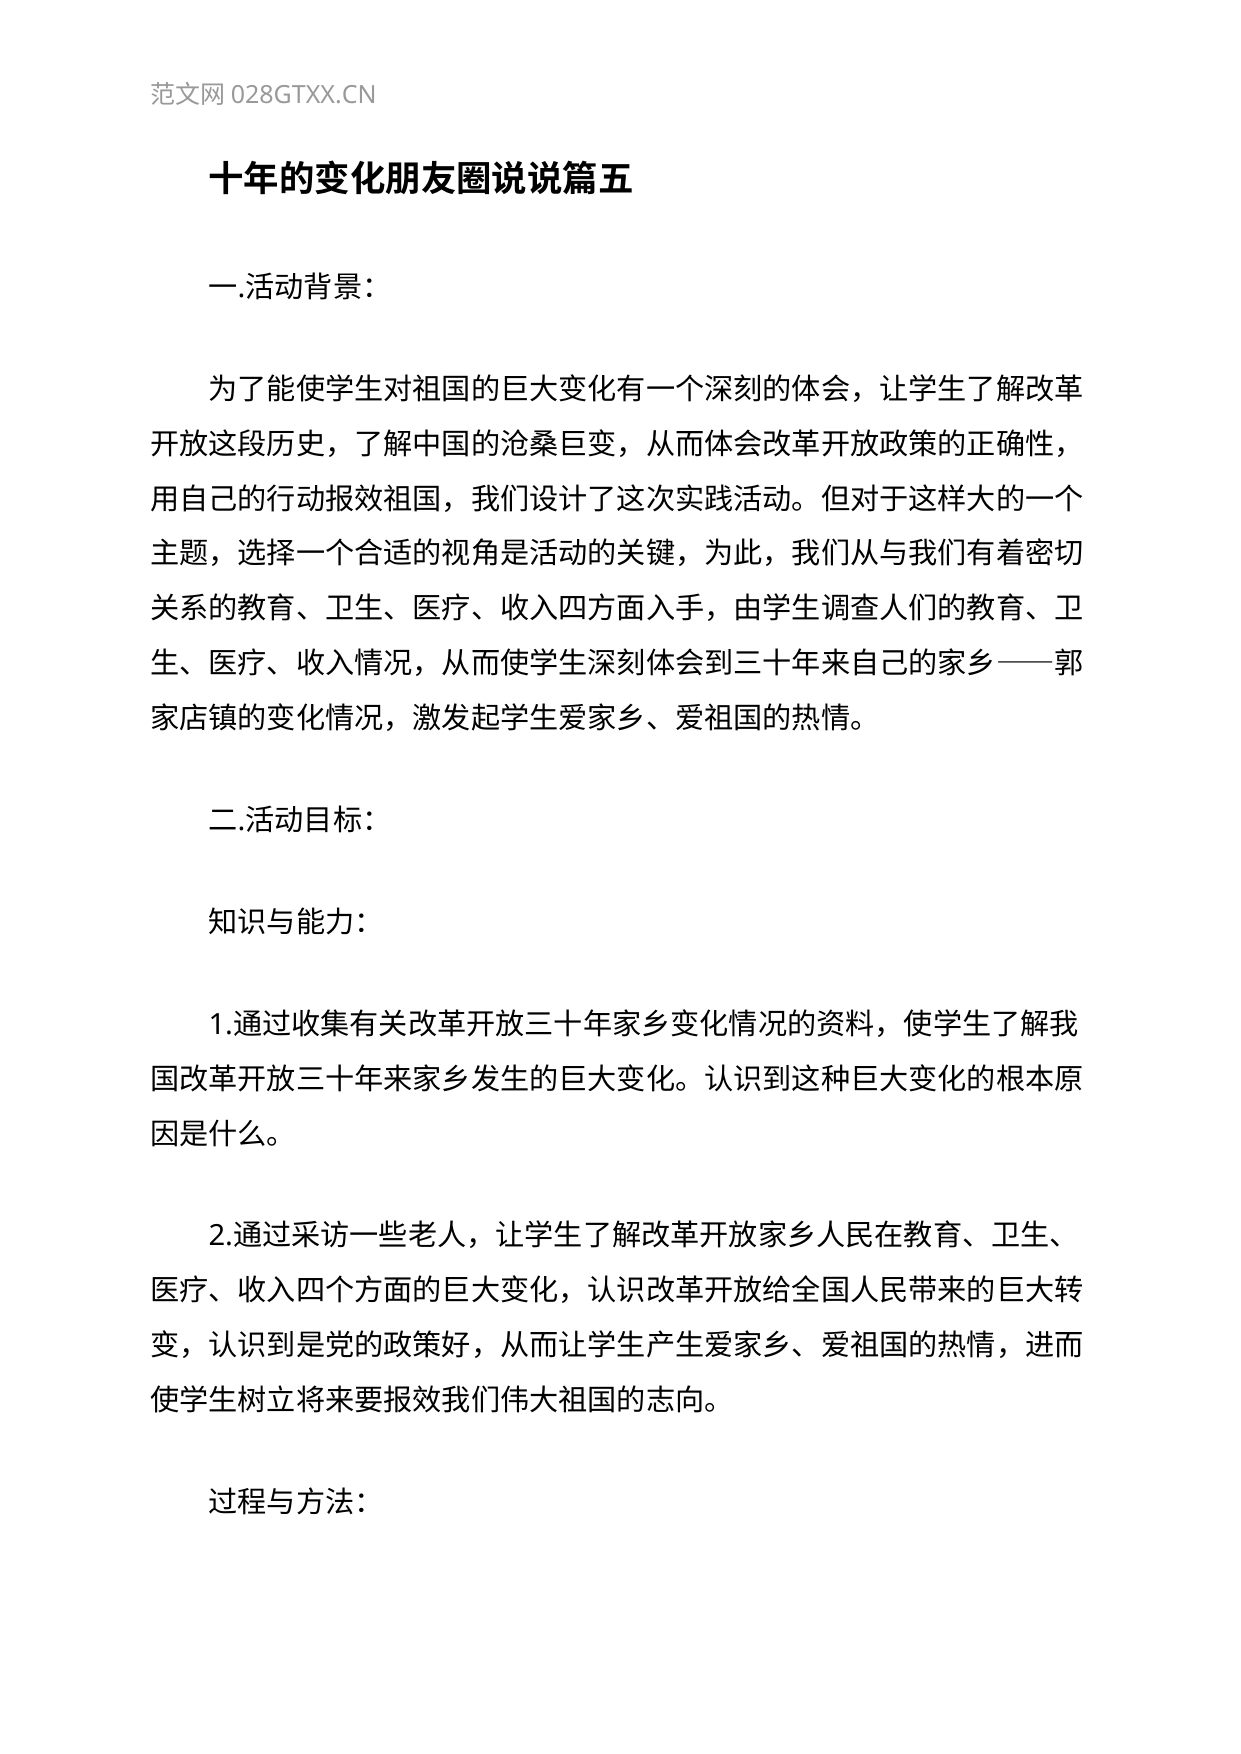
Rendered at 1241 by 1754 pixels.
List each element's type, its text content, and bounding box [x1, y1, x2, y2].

text 十年的变化朋友圈说说篇五 [150, 150, 1090, 201]
text 2.通过采访一些老人，让学生了解改革开放家乡人民在教育、卫生、医疗、收入四个方面的巨大变化，认识改革开放给全国人民带来的巨大转变，认识到是党的政策好，从而让学生产生爱家乡、爱祖国的热情，进而使学生树立将来要报效我们伟大祖国的志向。 [150, 1212, 1090, 1419]
text 1.通过收集有关改革开放三十年家乡变化情况的资料，使学生了解我国改革开放三十年来家乡发生的巨大变化。认识到这种巨大变化的根本原因是什么。 [150, 1000, 1090, 1152]
text 二.活动目标： [150, 797, 1090, 839]
text 为了能使学生对祖国的巨大变化有一个深刻的体会，让学生了解改革开放这段历史，了解中国的沧桑巨变，从而体会改革开放政策的正确性，用自己的行动报效祖国，我们设计了这次实践活动。但对于这样大的一个主题，选择一个合适的视角是活动的关键，为此，我们从与我们有着密切关系的教育、卫生、医疗、收入四方面入手，由学生调查人们的教育、卫生、医疗、收入情况，从而使学生深刻体会到三十年来自己的家乡——郭家店镇的变化情况，激发起学生爱家乡、爱祖国的热情。 [150, 365, 1090, 737]
text 知识与能力： [150, 898, 1090, 941]
text 过程与方法： [150, 1478, 1090, 1521]
text 一.活动背景： [150, 263, 1090, 306]
